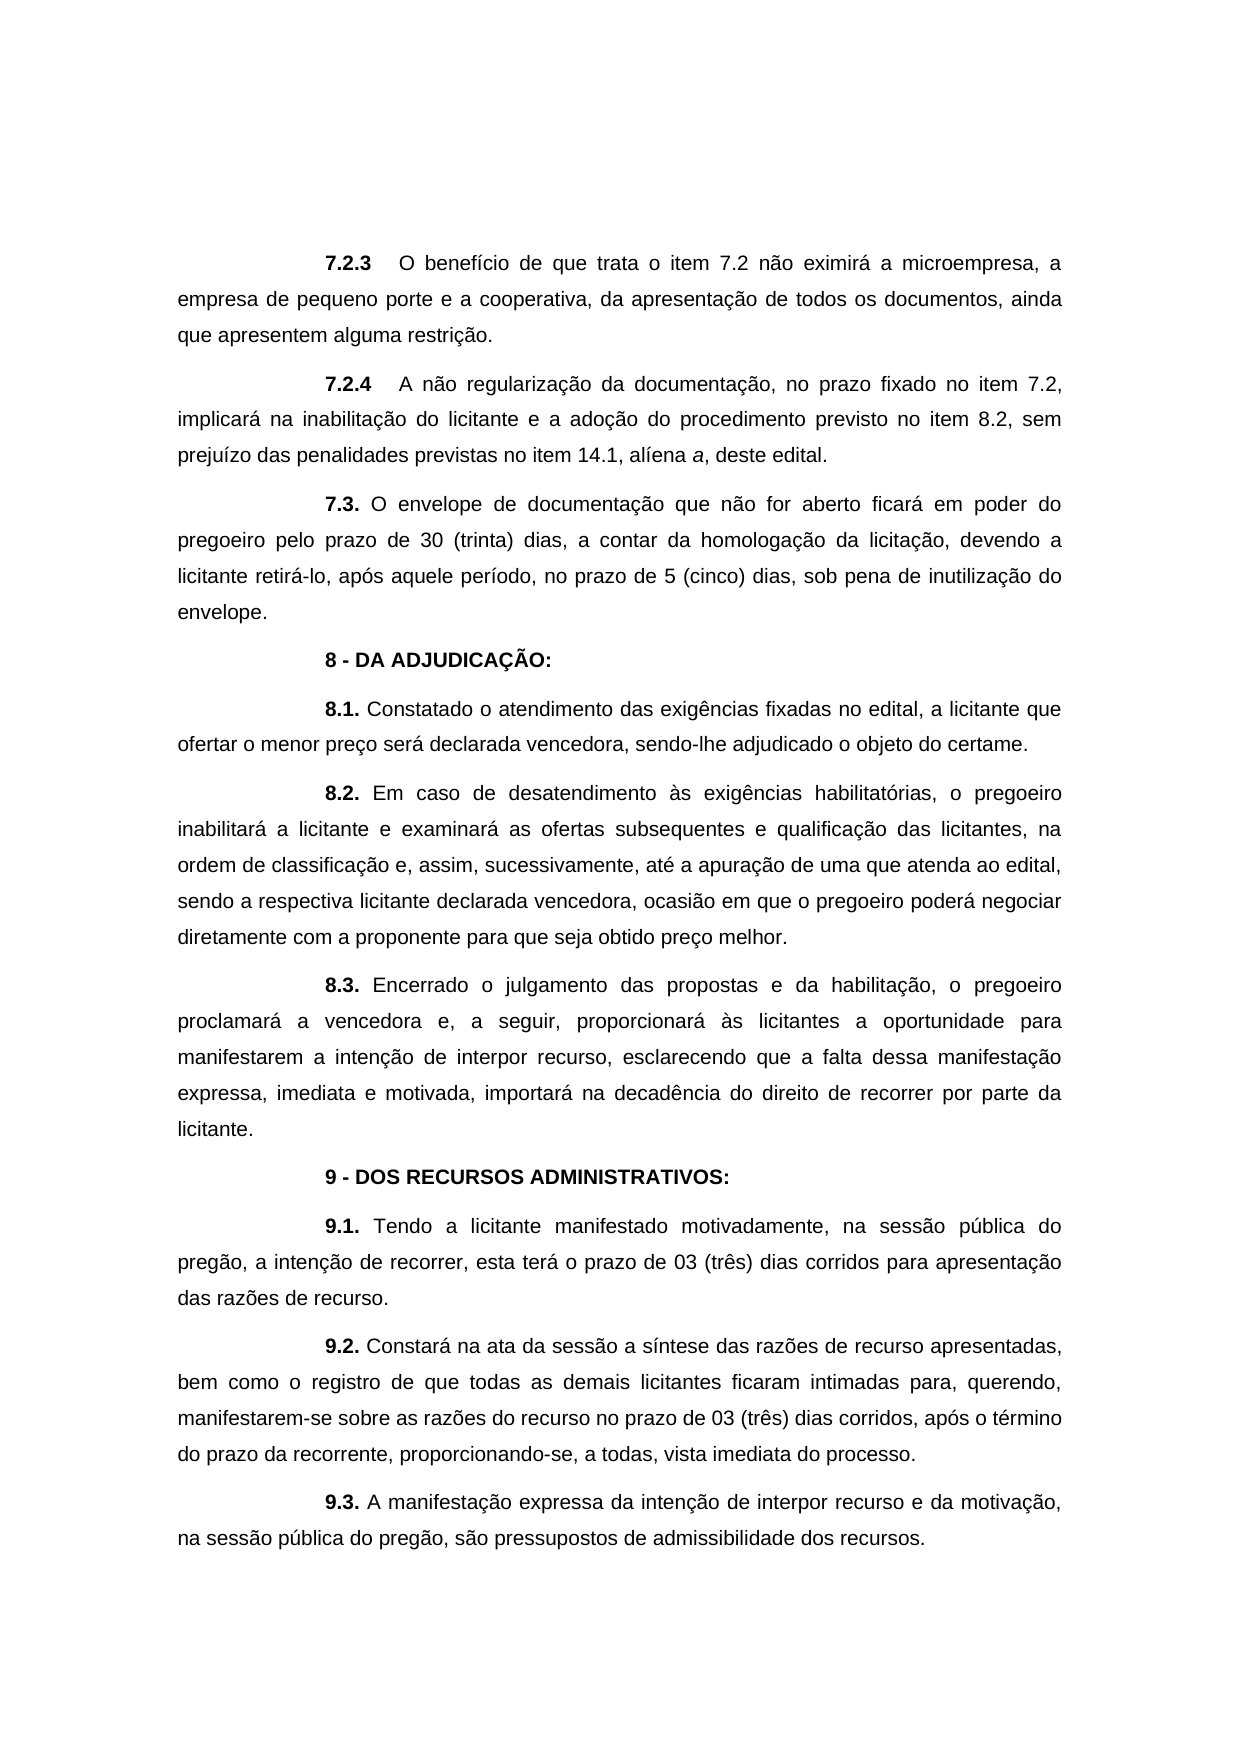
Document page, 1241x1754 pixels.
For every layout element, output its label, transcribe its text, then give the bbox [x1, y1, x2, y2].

text 9.3. A manifestação expressa da intenção de interpor recurso e da motivação, na sessão pública do pregão, são pressupostos de admissibilidade dos recursos. [177, 1490, 1063, 1550]
text 7.2.4 A não regularização da documentação, no prazo fixado no item 7.2, implicará na inabilitação do licitante e a adoção do procedimento previsto no item 8.2, sem prejuízo das penalidades previstas no item 14.1, alíena a, deste edital. [177, 371, 1063, 467]
text 7.3. O envelope de documentação que não for aberto ficará em poder do pregoeiro pelo prazo de 30 (trinta) dias, a contar da homologação da licitação, devendo a licitante retirá-lo, após aquele período, no prazo de 5 (cinco) dias, sob pena de inutilização do envelope. [177, 492, 1063, 623]
text 9.1. Tendo a licitante manifestado motivadamente, na sessão pública do pregão, a intenção de recorrer, esta terá o prazo de 03 (três) dias corridos para apresentação das razões de recurso. [177, 1213, 1063, 1309]
text 8.2. Em caso de desatendimento às exigências habilitatórias, o pregoeiro inabilitará a licitante e examinará as ofertas subsequentes e qualificação das licitantes, na ordem de classificação e, assim, sucessivamente, até a apuração de uma que atenda ao edital, sendo a respectiva licitante declarada vencedora, ocasião em que o pregoeiro poderá negociar diretamente com a proponente para que seja obtido preço melhor. [177, 781, 1063, 948]
text 8 - DA ADJUDICAÇÃO: [177, 648, 1063, 672]
text 7.2.3 O benefício de que trata o item 7.2 não eximirá a microempresa, a empresa de pequeno porte e a cooperativa, da apresentação de todos os documentos, ainda que apresentem alguma restrição. [177, 251, 1063, 347]
text 9 - DOS RECURSOS ADMINISTRATIVOS: [177, 1165, 1063, 1189]
text 8.1. Constatado o atendimento das exigências fixadas no edital, a licitante que ofertar o menor preço será declarada vencedora, sendo-lhe adjudicado o objeto do certame. [177, 696, 1063, 756]
text 9.2. Constará na ata da sessão a síntese das razões de recurso apresentadas, bem como o registro de que todas as demais licitantes ficaram intimadas para, querendo, manifestarem-se sobre as razões do recurso no prazo de 03 (três) dias corridos, após o término do prazo da recorrente, proporcionando-se, a todas, vista imediata do processo. [177, 1334, 1063, 1466]
text 8.3. Encerrado o julgamento das propostas e da habilitação, o pregoeiro proclamará a vencedora e, a seguir, proporcionará às licitantes a oportunidade para manifestarem a intenção de interpor recurso, esclarecendo que a falta dessa manifestação expressa, imediata e motivada, importará na decadência do direito de recorrer por parte da licitante. [177, 973, 1063, 1141]
